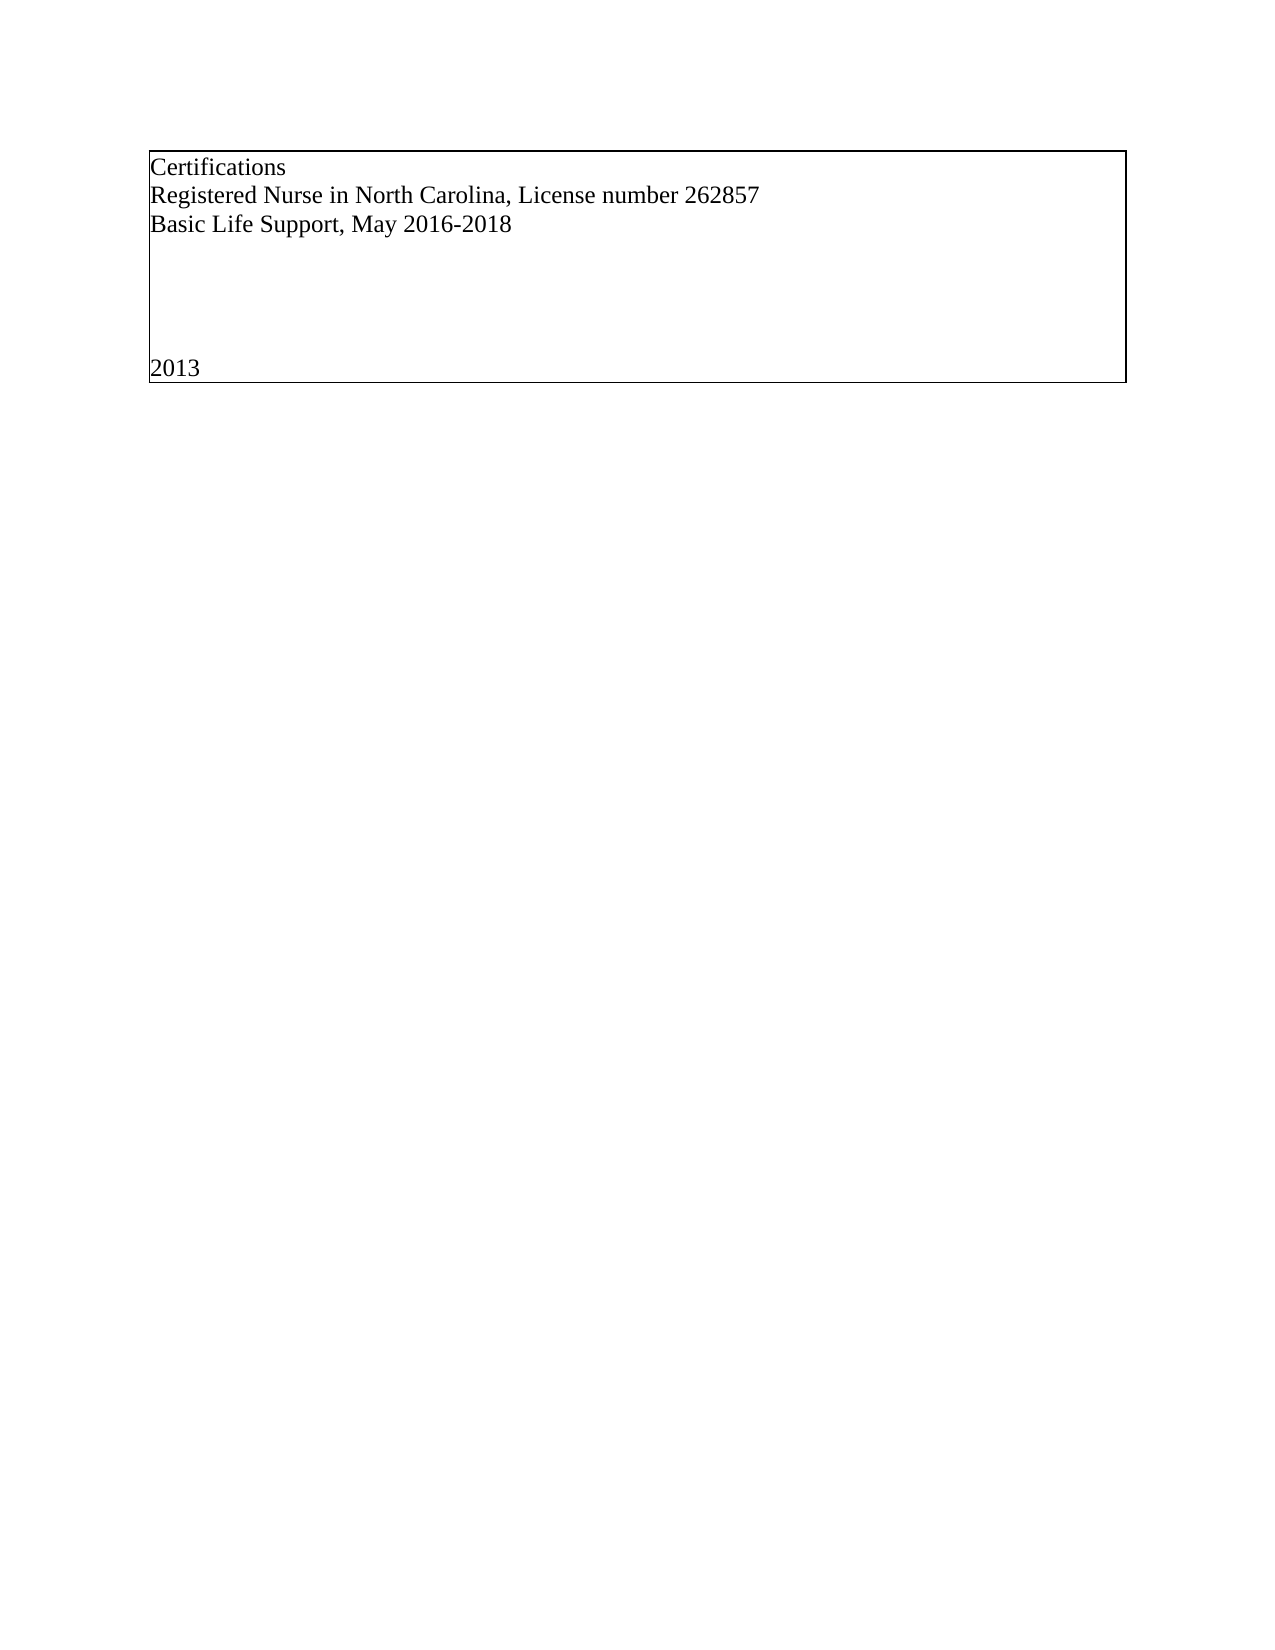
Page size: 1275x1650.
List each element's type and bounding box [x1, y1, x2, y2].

table_header [150, 152, 1125, 382]
